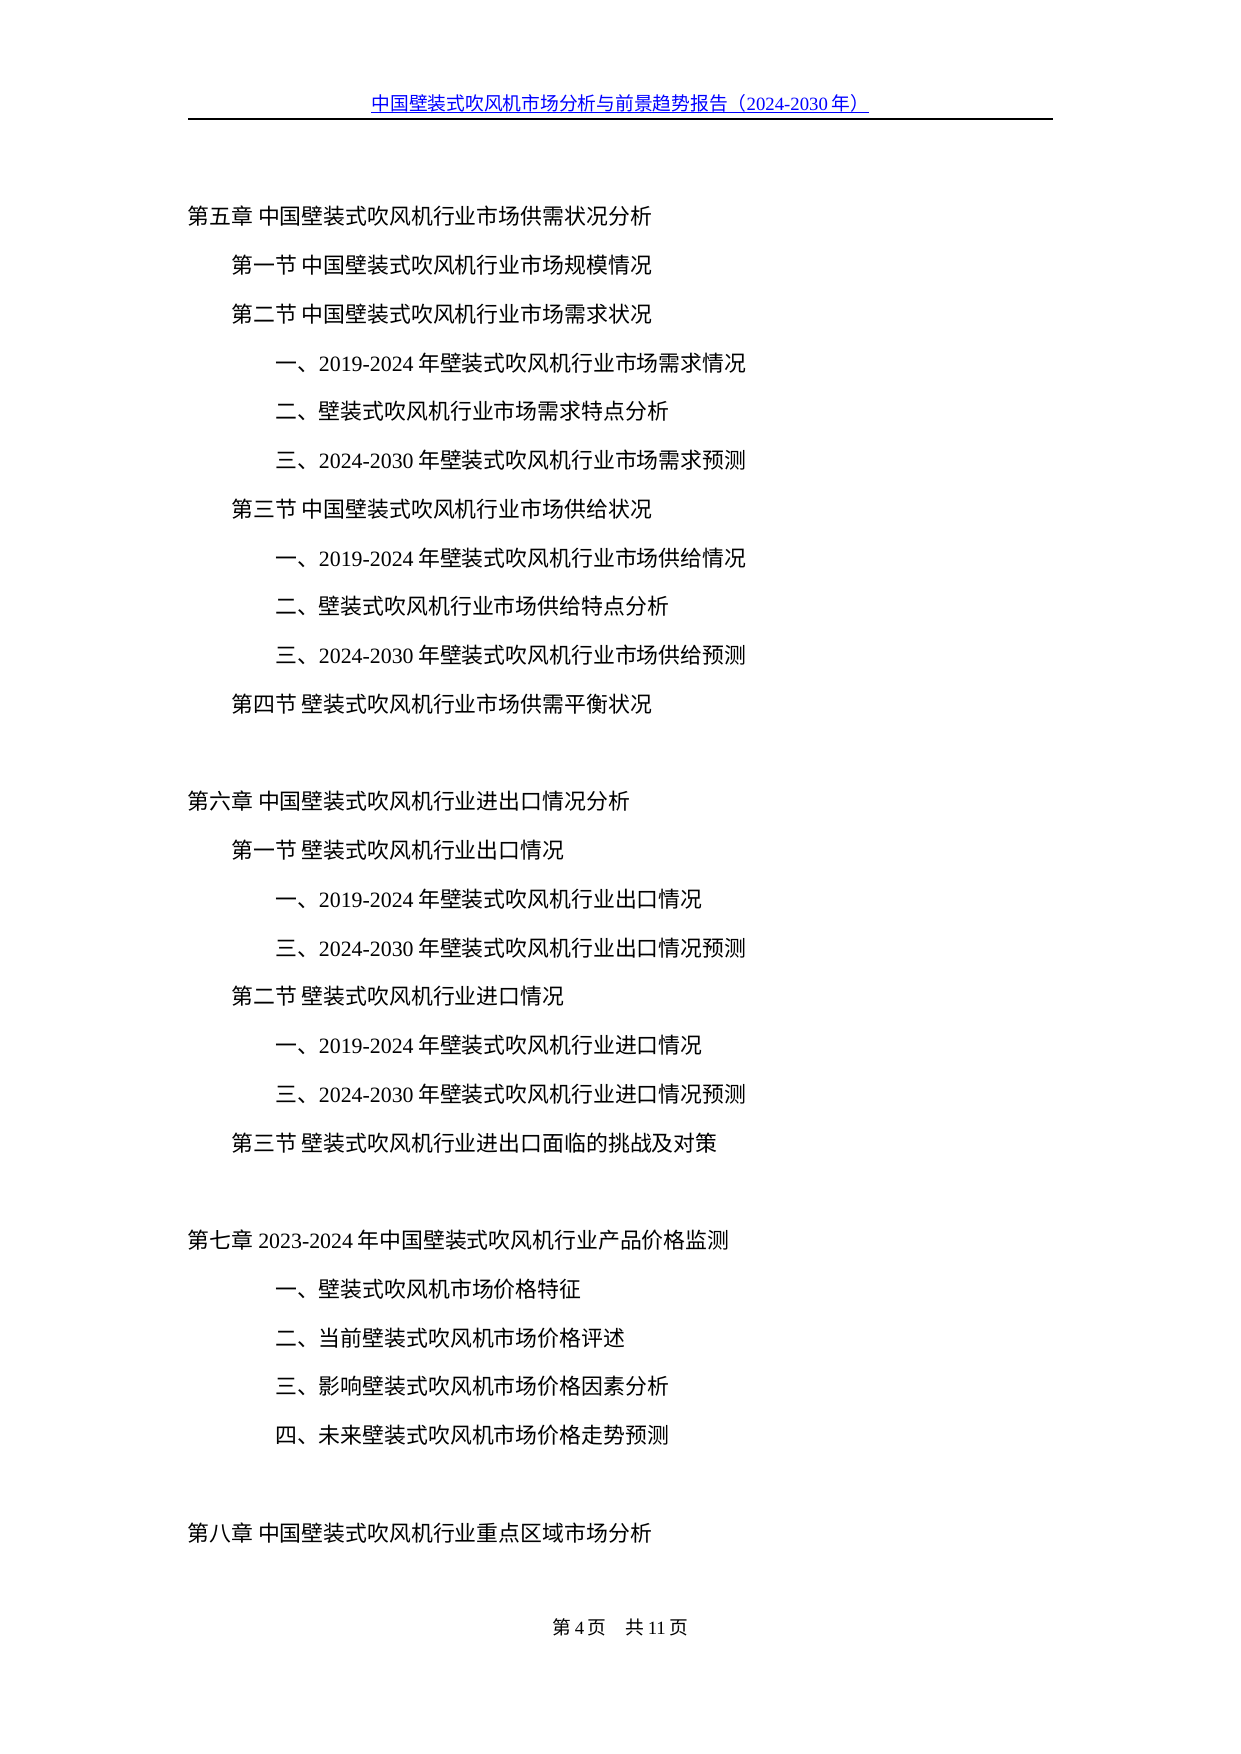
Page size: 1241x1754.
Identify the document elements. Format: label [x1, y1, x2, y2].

text [187, 150, 1053, 1548]
